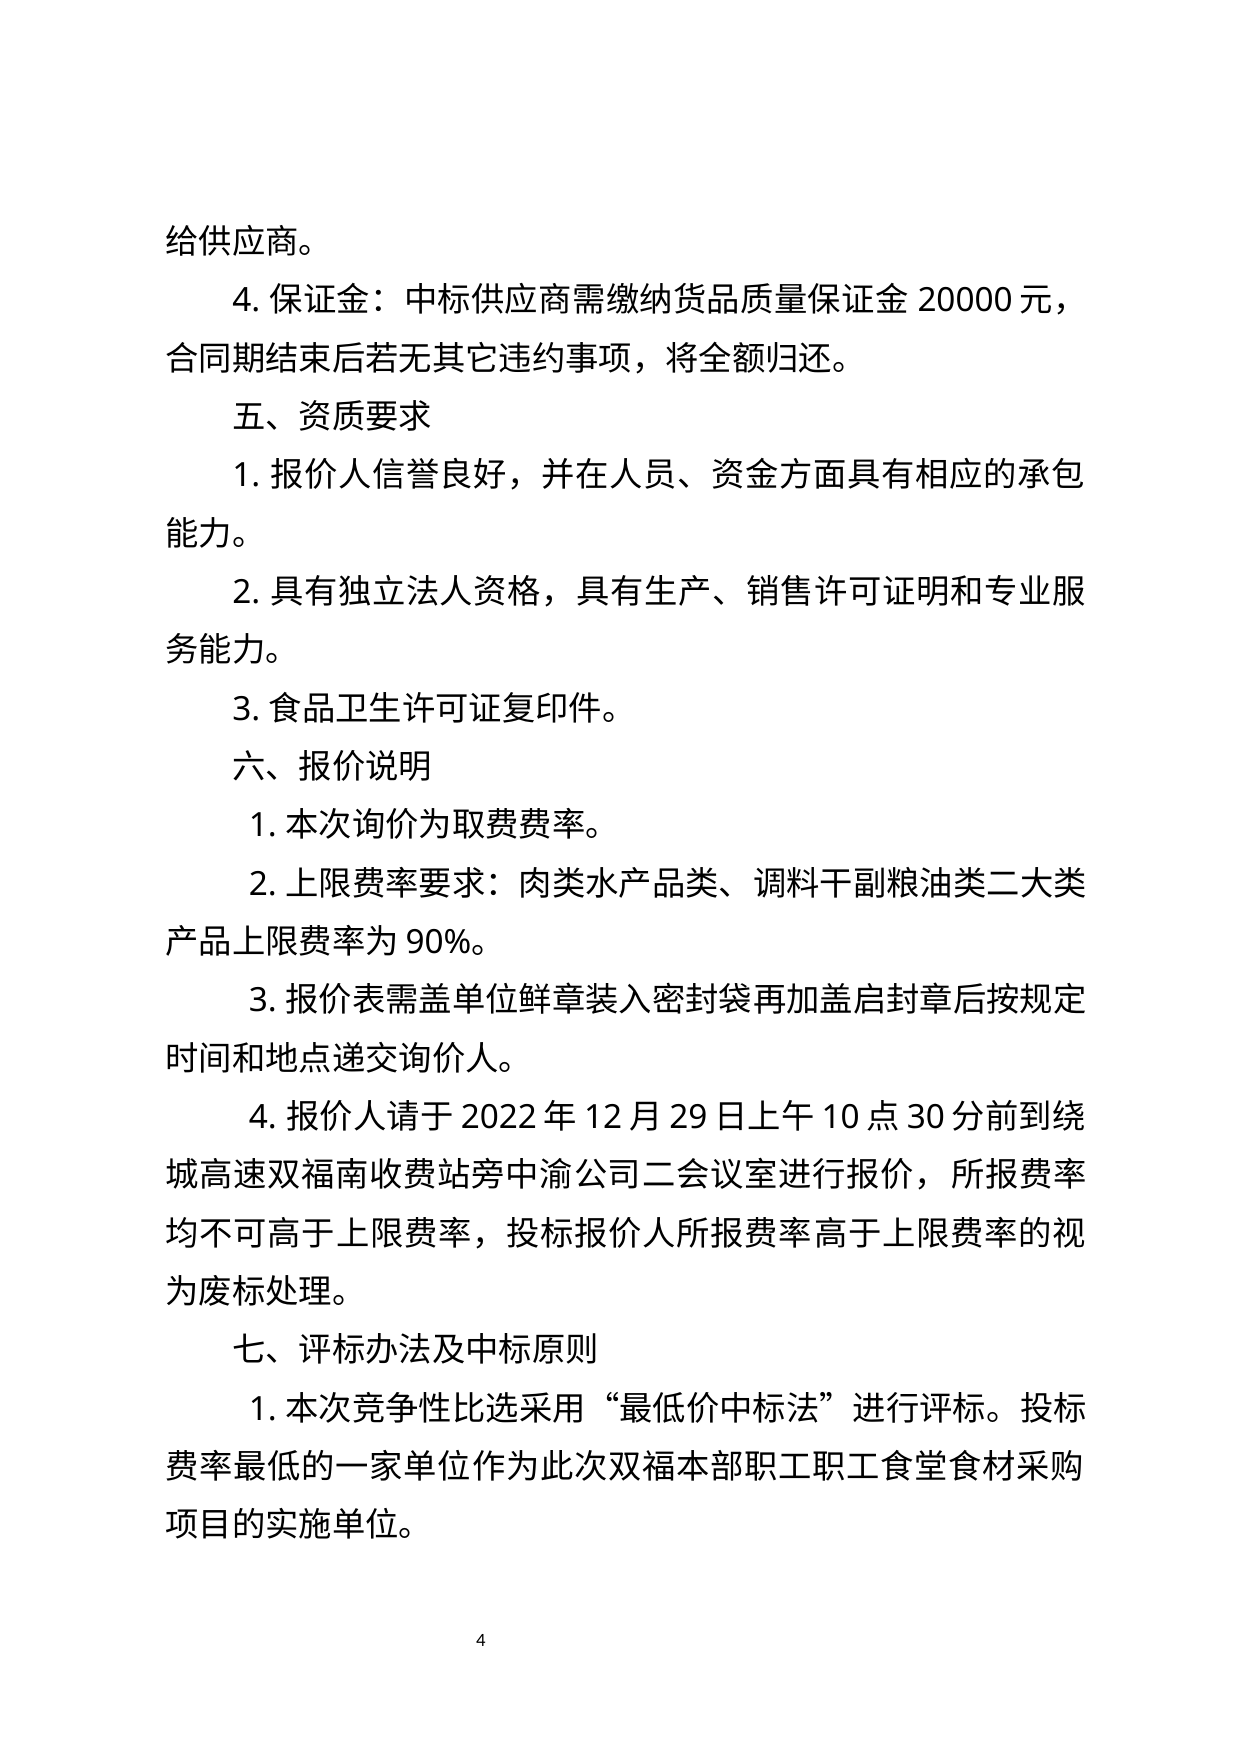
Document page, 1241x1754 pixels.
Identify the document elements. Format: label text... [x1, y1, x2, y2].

text 3. 报价表需盖单位鲜章装入密封袋再加盖启封章后按规定时间和地点递交询价人。 [165, 965, 1087, 1082]
text 4. 报价人请于2022年12月29日上午10点30分前到绕城高速双福南收费站旁中渝公司二会议室进行报价，所报费率均不可高于上限费率，投标报价人所报费率高于上限费率的视为废标处理。 [165, 1082, 1087, 1315]
text 五、资质要求 [165, 382, 1087, 440]
text 3. 食品卫生许可证复印件。 [165, 673, 1087, 732]
text 1. 报价人信誉良好，并在人员、资金方面具有相应的承包能力。 [165, 440, 1087, 557]
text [165, 207, 1087, 265]
text 1. 本次竞争性比选采用“最低价中标法”进行评标。投标费率最低的一家单位作为此次双福本部职工职工食堂食材采购项目的实施单位。 [165, 1373, 1087, 1548]
text 4. 保证金：中标供应商需缴纳货品质量保证金20000元，合同期结束后若无其它违约事项，将全额归还。 [165, 265, 1087, 382]
text 七、评标办法及中标原则 [165, 1315, 1087, 1373]
subtitle 2. 具有独立法人资格，具有生产、销售许可证明和专业服务能力。 [165, 557, 1087, 673]
text 2. 上限费率要求：肉类水产品类、调料干副粮油类二大类产品上限费率为90%。 [165, 848, 1087, 965]
text 1. 本次询价为取费费率。 [165, 790, 1087, 848]
text 六、报价说明 [165, 732, 1087, 790]
